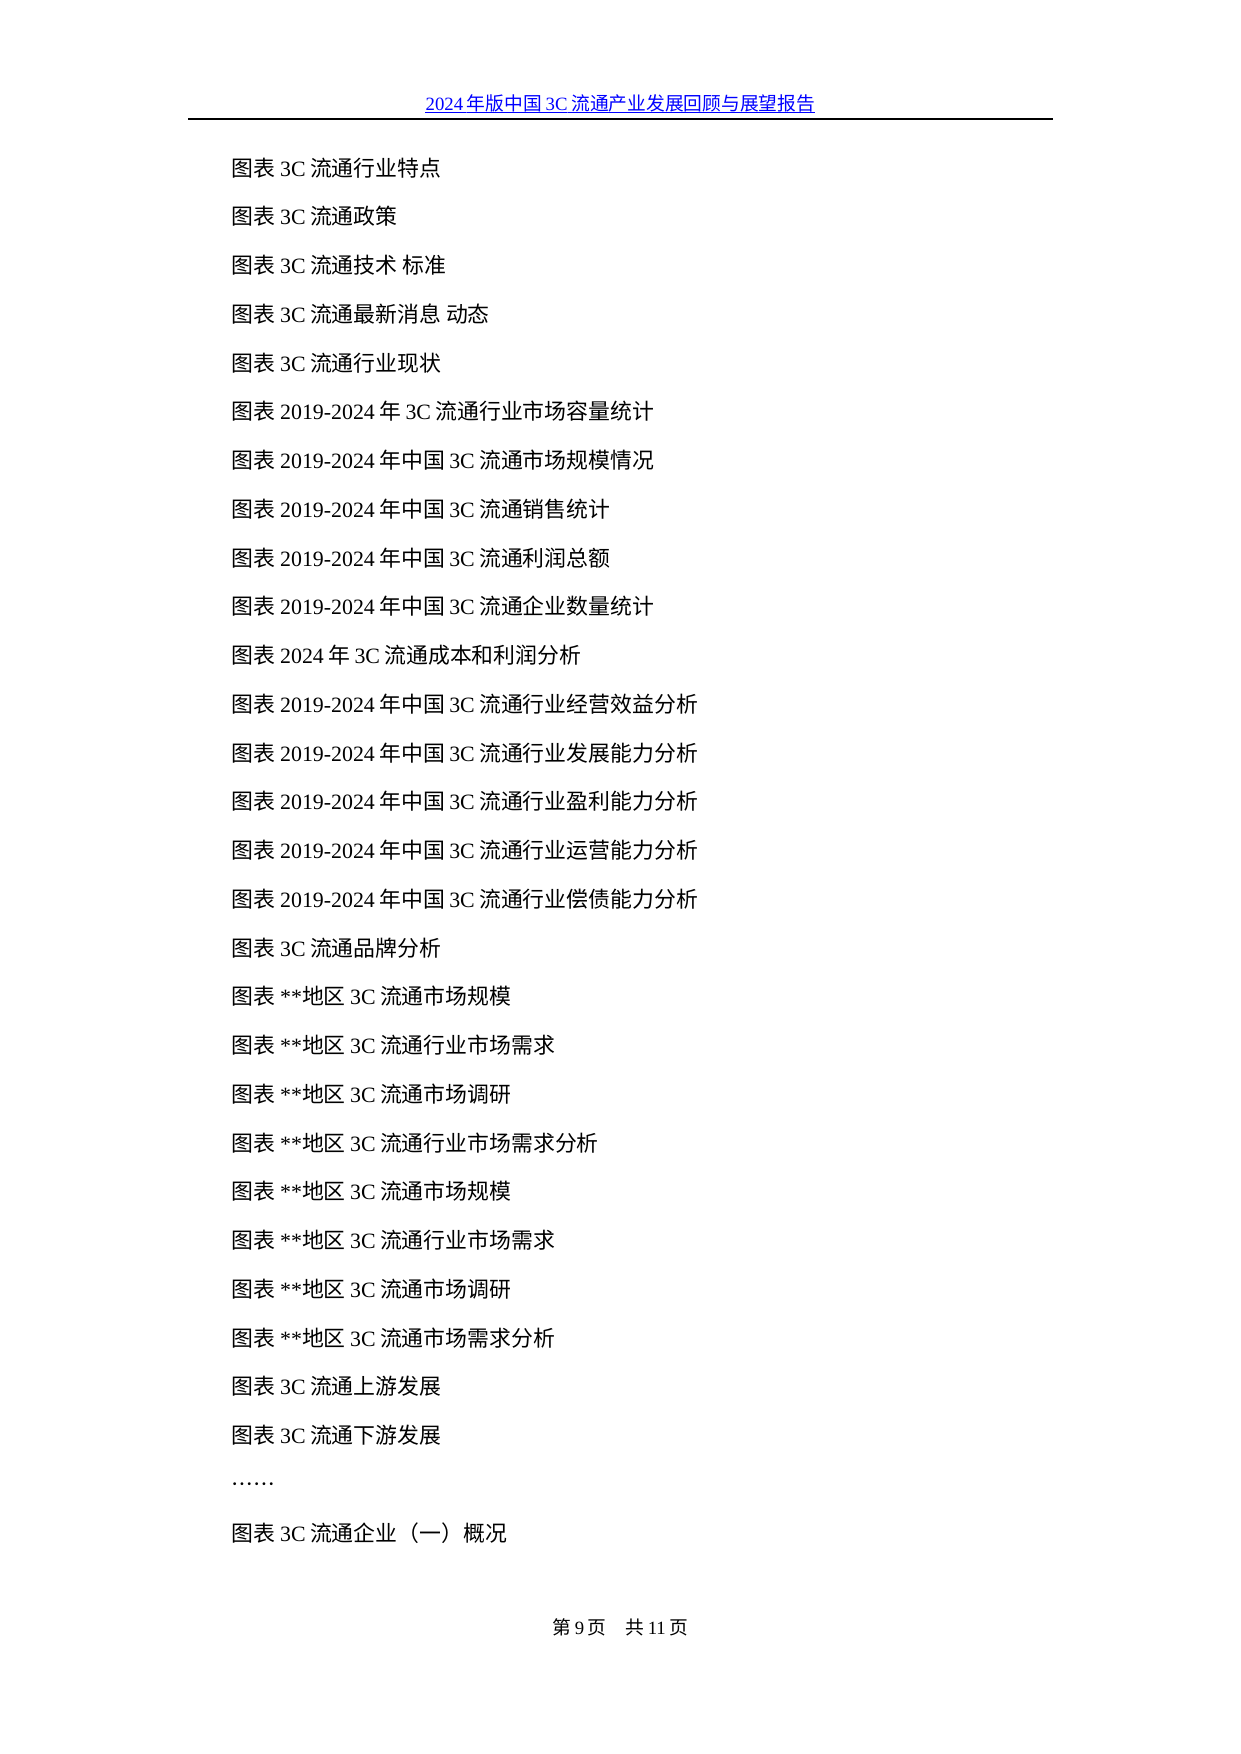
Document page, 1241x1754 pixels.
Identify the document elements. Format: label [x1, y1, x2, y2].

text [187, 150, 1053, 1548]
